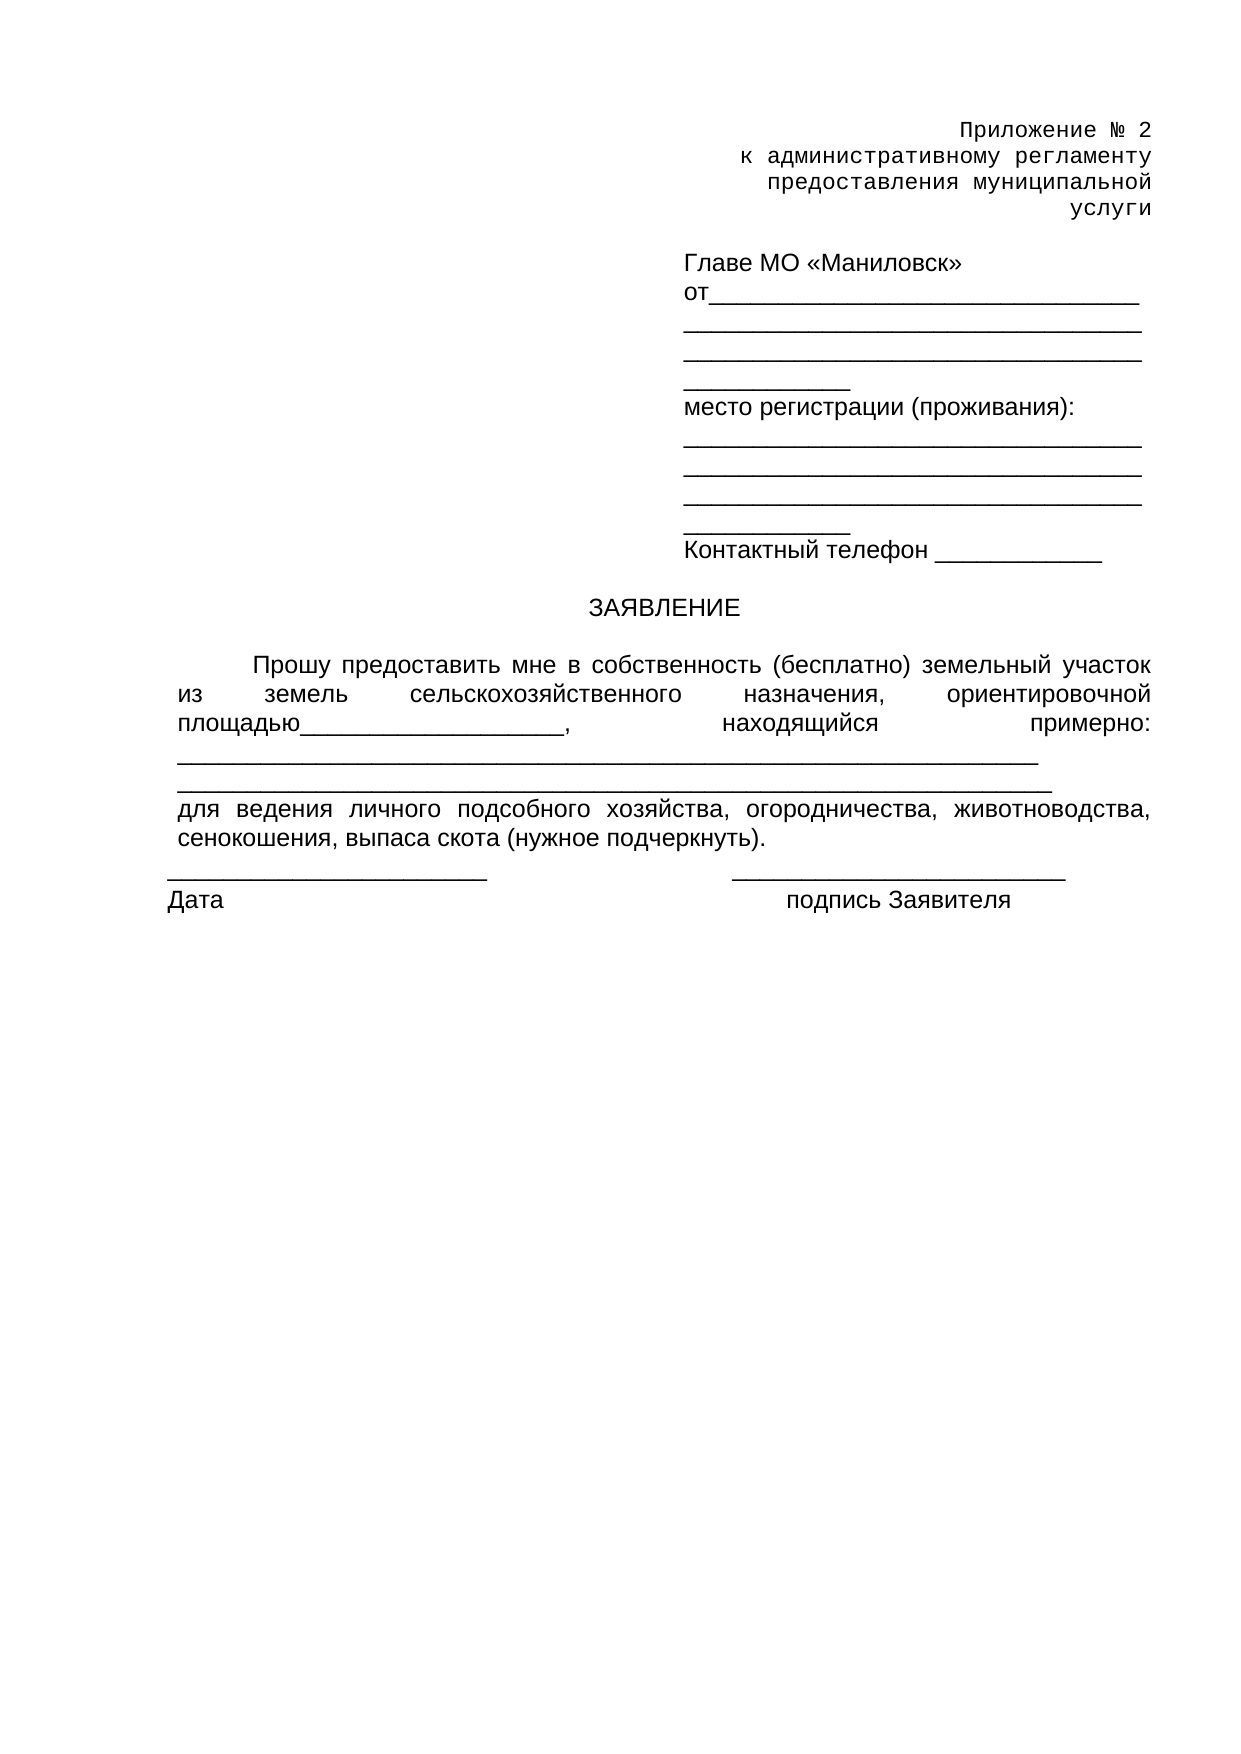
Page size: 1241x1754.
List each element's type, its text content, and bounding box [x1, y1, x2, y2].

table_header ________________________ [654, 852, 1144, 883]
text предоставления муниципальной услуги [683, 170, 1152, 222]
text место регистрации (проживания): [683, 392, 1152, 420]
text Приложение № 2 [177, 118, 1152, 144]
table_cell подпись Заявителя [654, 884, 1144, 915]
text _______________________________________________________________________________________________________________ [683, 420, 1152, 535]
table_header _______________________ [166, 852, 654, 883]
text Главе МО «Маниловск» [683, 248, 1152, 277]
text _______________________________________________________________ [177, 765, 1152, 794]
text ЗАЯВЛЕНИЕ [177, 593, 1152, 622]
text от_____________________________________________________________________________________________________________ [683, 277, 1152, 392]
table_cell Дата [166, 884, 654, 915]
text Контактный телефон ____________ [683, 535, 1152, 564]
text к административному регламенту [683, 144, 1152, 170]
text для ведения личного подсобного хозяйства, огородничества, животноводства, сенокошения, выпаса скота (нужное подчеркнуть). [177, 794, 1152, 852]
text Прошу предоставить мне в собственность (бесплатно) земельный участок из земель сельскохозяйственного назначения, ориентировочной площадью___________________, находящийся примерно: ______________________________________________________________ [177, 650, 1152, 765]
